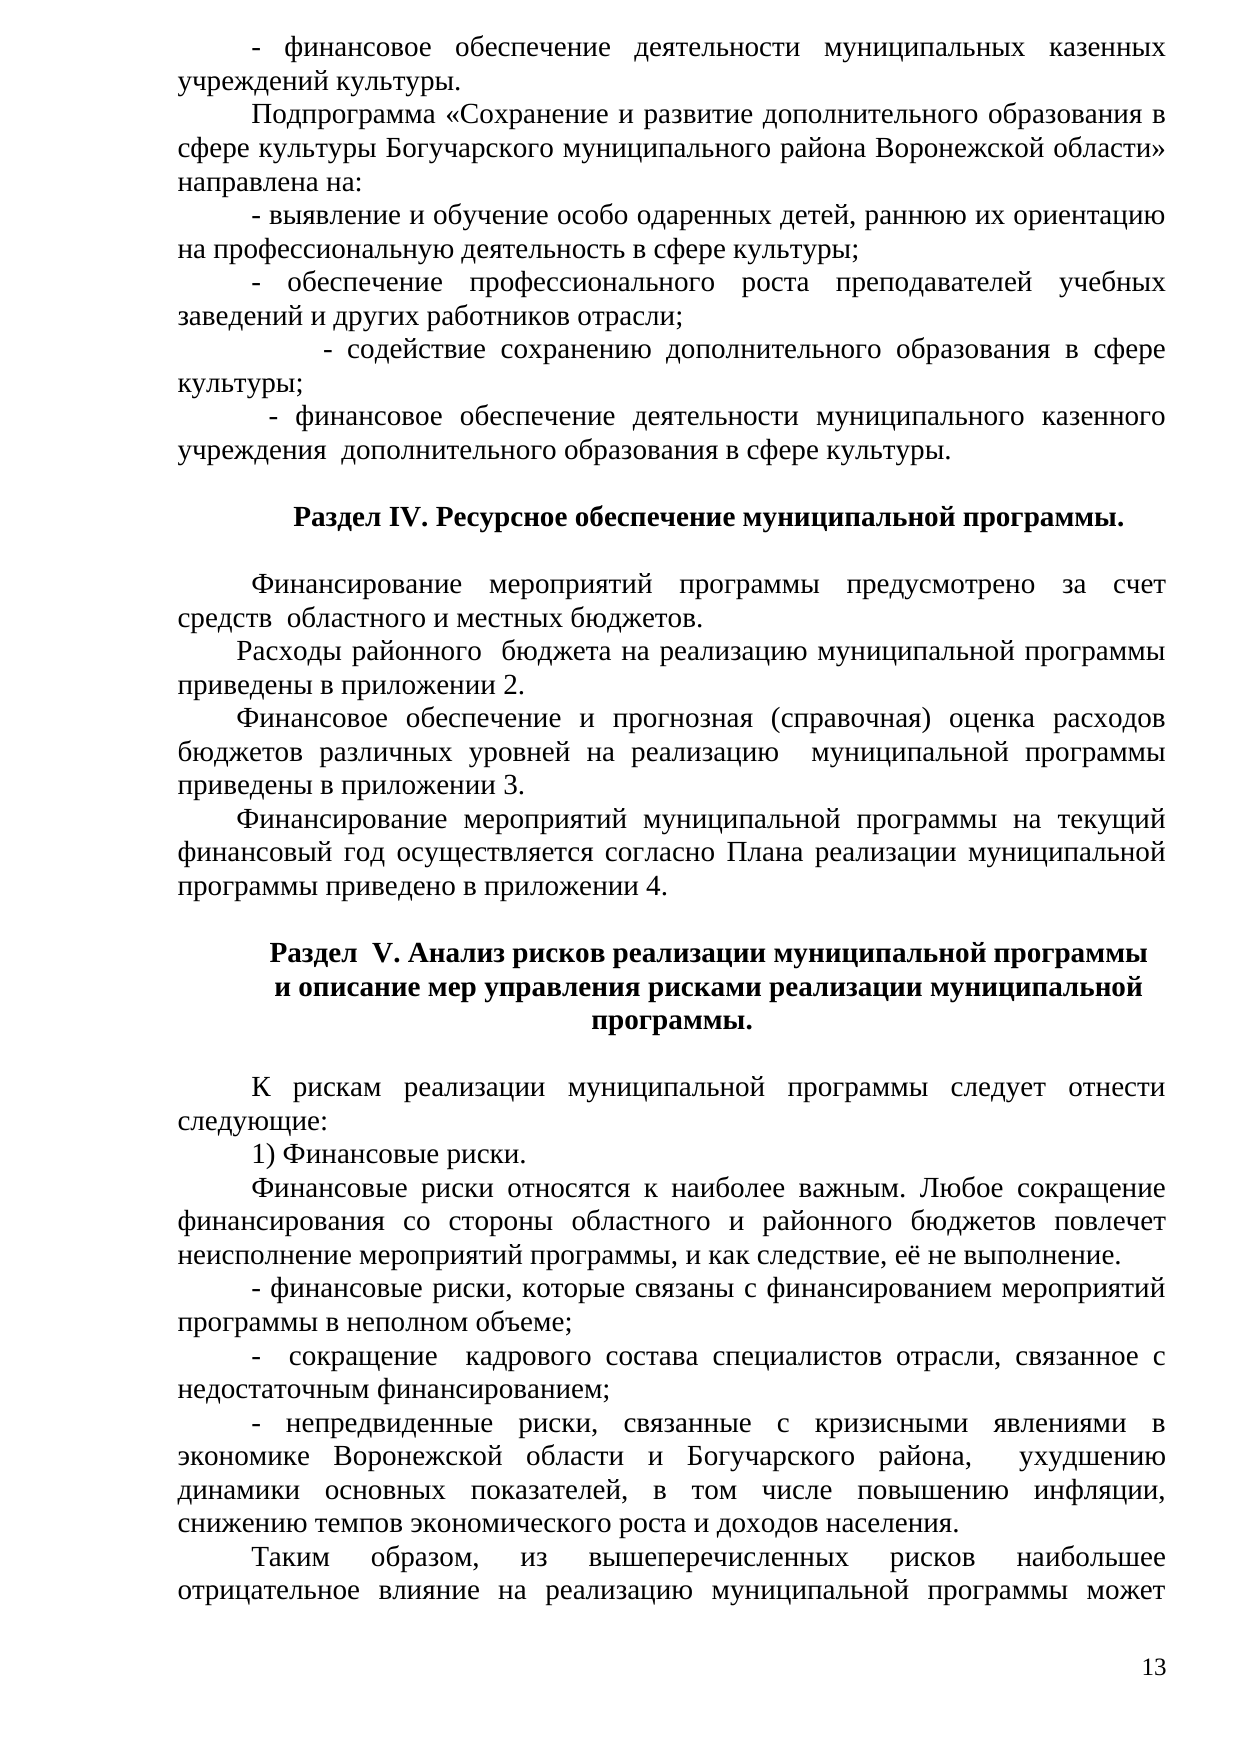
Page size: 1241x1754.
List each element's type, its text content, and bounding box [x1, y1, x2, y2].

text Раздел V. Анализ рисков реализации муниципальной программы [177, 935, 1167, 969]
title - финансовое обеспечение деятельности муниципальных казенных учреждений культуры. [177, 29, 1167, 97]
text - обеспечение профессионального роста преподавателей учебных заведений и других работников отрасли; [177, 264, 1167, 331]
text Раздел IV. Ресурсное обеспечение муниципальной программы. [177, 499, 1167, 533]
text - финансовые риски, которые связаны с финансированием мероприятий программы в неполном объеме; [177, 1271, 1167, 1338]
text - непредвиденные риски, связанные с кризисными явлениями в экономике Воронежской области и Богучарского района, ухудшению динамики основных показателей, в том числе повышению инфляции, снижению темпов экономического роста и доходов населения. [177, 1405, 1167, 1539]
text Финансирование мероприятий программы предусмотрено за счет средств областного и местных бюджетов. [177, 566, 1167, 633]
text К рискам реализации муниципальной программы следует отнести следующие: [177, 1069, 1167, 1136]
text - сокращение кадрового состава специалистов отрасли, связанное с недостаточным финансированием; [177, 1338, 1167, 1405]
text - финансовое обеспечение деятельности муниципального казенного учреждения дополнительного образования в сфере культуры. [177, 398, 1167, 466]
text и описание мер управления рисками реализации муниципальной программы. [177, 969, 1167, 1036]
text 1) Финансовые риски. [177, 1136, 1167, 1170]
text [177, 1539, 1167, 1606]
text Расходы районного бюджета на реализацию муниципальной программы приведены в приложении 2. [177, 633, 1167, 700]
text Финансовые риски относятся к наиболее важным. Любое сокращение финансирования со стороны областного и районного бюджетов повлечет неисполнение мероприятий программы, и как следствие, её не выполнение. [177, 1170, 1167, 1271]
text Финансовое обеспечение и прогнозная (справочная) оценка расходов бюджетов различных уровней на реализацию муниципальной программы приведены в приложении 3. [177, 700, 1167, 801]
text Финансирование мероприятий муниципальной программы на текущий финансовый год осуществляется согласно Плана реализации муниципальной программы приведено в приложении 4. [177, 801, 1167, 902]
text - выявление и обучение особо одаренных детей, раннюю их ориентацию на профессиональную деятельность в сфере культуры; [177, 197, 1167, 264]
title Подпрограмма «Сохранение и развитие дополнительного образования в сфере культуры Богучарского муниципального района Воронежской области» направлена на: [177, 97, 1167, 197]
title - содействие сохранению дополнительного образования в сфере культуры; [177, 331, 1167, 398]
